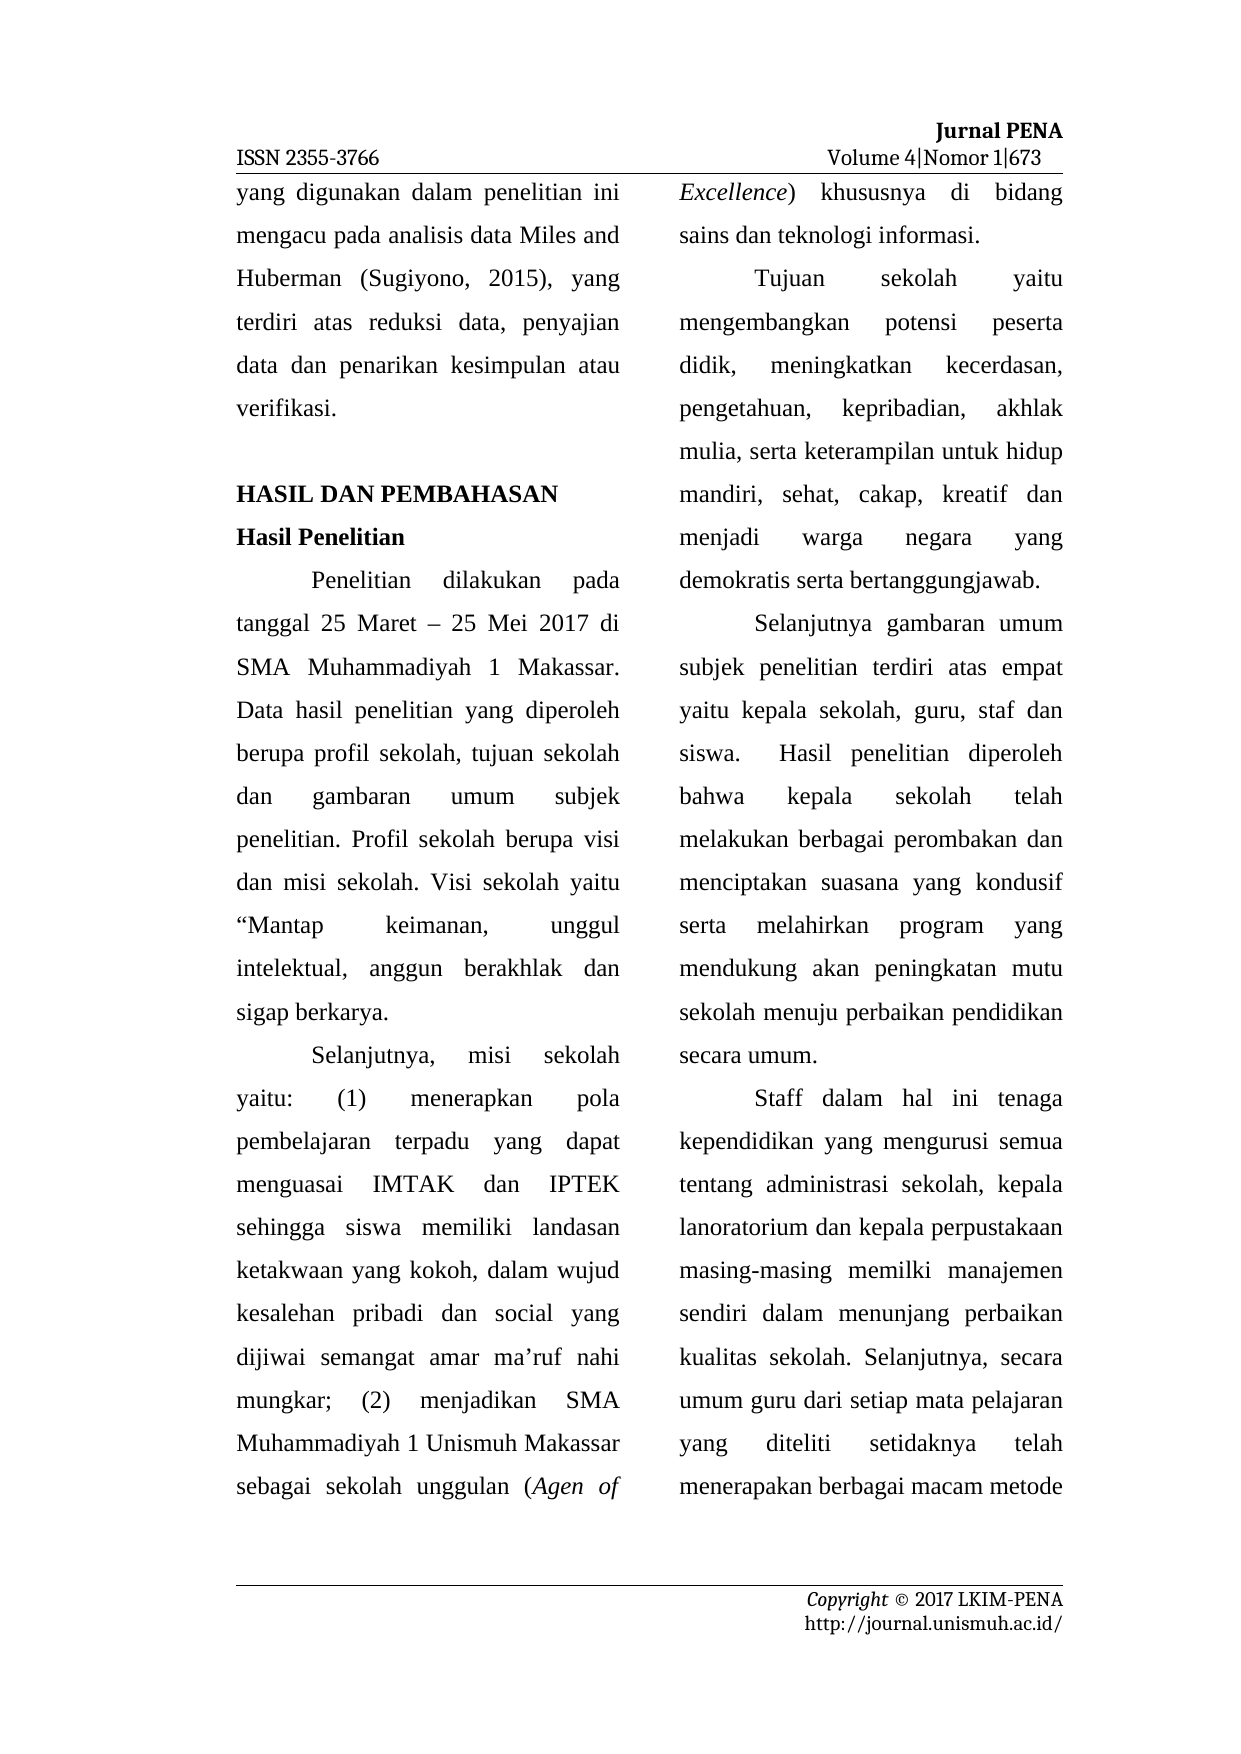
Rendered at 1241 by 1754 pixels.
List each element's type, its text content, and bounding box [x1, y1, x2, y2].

text Selanjutnya gambaran umum subjek penelitian terdiri atas empat yaitu kepala sekolah, guru, staf dan siswa. Hasil penelitian diperoleh bahwa kepala sekolah telah melakukan berbagai perombakan dan menciptakan suasana yang kondusif serta melahirkan program yang mendukung akan peningkatan mutu sekolah menuju perbaikan pendidikan secara umum. [679, 608, 1063, 1068]
text HASIL DAN PEMBAHASAN [236, 479, 620, 508]
text Hasil Penelitian [236, 522, 620, 551]
text yang digunakan dalam penelitian ini mengacu pada analisis data Miles and Huberman (Sugiyono, 2015), yang terdiri atas reduksi data, penyajian data dan penarikan kesimpulan atau verifikasi. [236, 177, 620, 422]
text Selanjutnya, misi sekolah yaitu: (1) menerapkan pola pembelajaran terpadu yang dapat menguasai IMTAK dan IPTEK sehingga siswa memiliki landasan ketakwaan yang kokoh, dalam wujud kesalehan pribadi dan social yang dijiwai semangat amar ma’ruf nahi mungkar; (2) menjadikan SMA Muhammadiyah 1 Unismuh Makassar sebagai sekolah unggulan (Agen of Excellence) khususnya di bidang sains dan teknologi informasi. [679, 177, 1063, 249]
text Penelitian dilakukan pada tanggal 25 Maret – 25 Mei 2017 di SMA Muhammadiyah 1 Makassar. Data hasil penelitian yang diperoleh berupa profil sekolah, tujuan sekolah dan gambaran umum subjek penelitian. Profil sekolah berupa visi dan misi sekolah. Visi sekolah yaitu “Mantap keimanan, unggul intelektual, anggun berakhlak dan sigap berkarya. [236, 565, 620, 1025]
text Staff dalam hal ini tenaga kependidikan yang mengurusi semua tentang administrasi sekolah, kepala lanoratorium dan kepala perpustakaan masing-masing memilki manajemen sendiri dalam menunjang perbaikan kualitas sekolah. Selanjutnya, secara umum guru dari setiap mata pelajaran yang diteliti setidaknya telah menerapakan berbagai macam metode [679, 1083, 1063, 1500]
text Tujuan sekolah yaitu mengembangkan potensi peserta didik, meningkatkan kecerdasan, pengetahuan, kepribadian, akhlak mulia, serta keterampilan untuk hidup mandiri, sehat, cakap, kreatif dan menjadi warga negara yang demokratis serta bertanggungjawab. [679, 263, 1063, 594]
text Selanjutnya, misi sekolah yaitu: (1) menerapkan pola pembelajaran terpadu yang dapat menguasai IMTAK dan IPTEK sehingga siswa memiliki landasan ketakwaan yang kokoh, dalam wujud kesalehan pribadi dan social yang dijiwai semangat amar ma’ruf nahi mungkar; (2) menjadikan SMA Muhammadiyah 1 Unismuh Makassar sebagai sekolah unggulan (Agen of Excellence) khususnya di bidang sains dan teknologi informasi. [236, 1040, 620, 1500]
